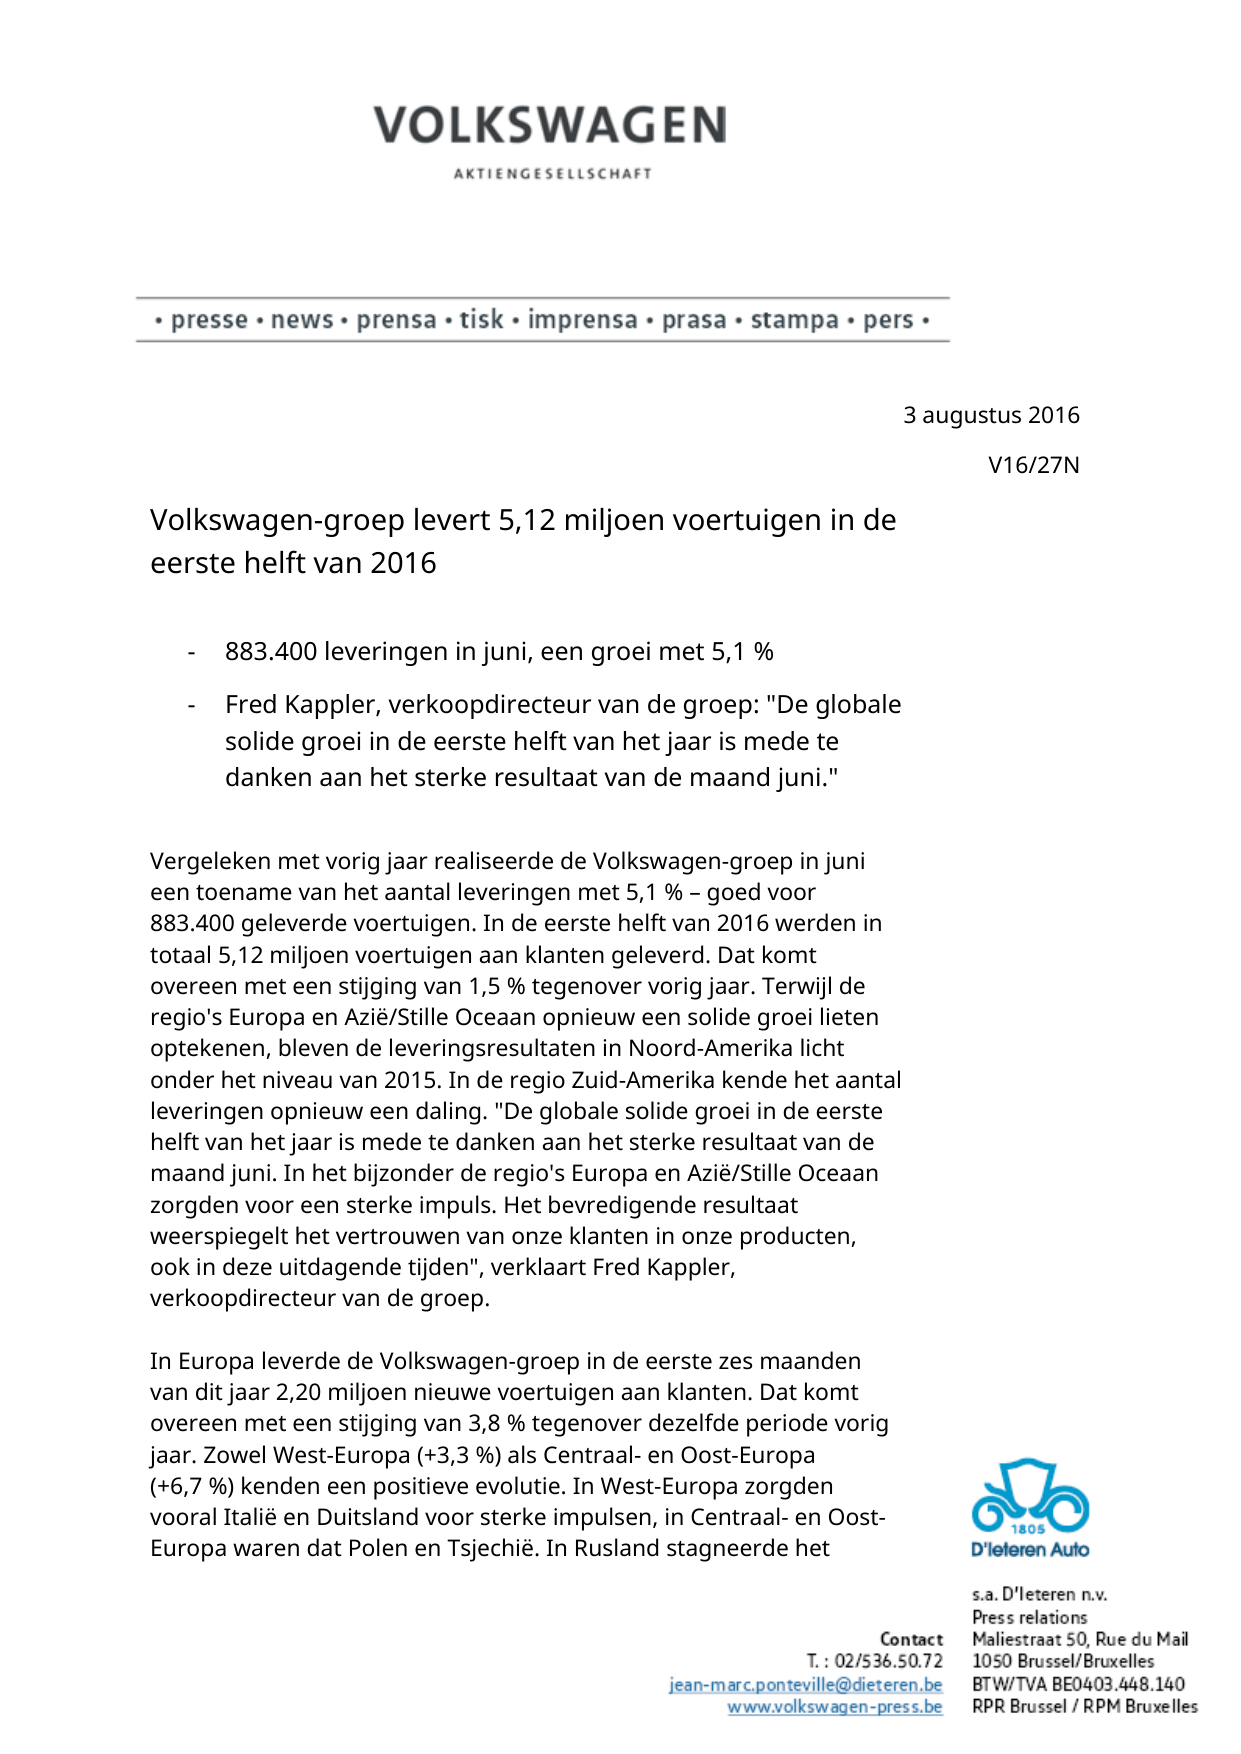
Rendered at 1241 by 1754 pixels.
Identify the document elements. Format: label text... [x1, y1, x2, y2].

text Vergeleken met vorig jaar realiseerde de Volkswagen-groep in juni een toename van het aantal leveringen met 5,1 % – goed voor 883.400 geleverde voertuigen. In de eerste helft van 2016 werden in totaal 5,12 miljoen voertuigen aan klanten geleverd. Dat komt overeen met een stijging van 1,5 % tegenover vorig jaar. Terwijl de regio's Europa en Azië/Stille Oceaan opnieuw een solide groei lieten optekenen, bleven de leveringsresultaten in Noord-Amerika licht onder het niveau van 2015. In de regio Zuid-Amerika kende het aantal leveringen opnieuw een daling. "De globale solide groei in de eerste helft van het jaar is mede te danken aan het sterke resultaat van de maand juni. In het bijzonder de regio's Europa en Azië/Stille Oceaan zorgden voor een sterke impuls. Het bevredigende resultaat weerspiegelt het vertrouwen van onze klanten in onze producten, ook in deze uitdagende tijden", verklaart Fred Kappler, verkoopdirecteur van de groep. [150, 845, 903, 1313]
list 883.400 leveringen in juni, een groei met 5,1 % [187, 633, 903, 667]
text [150, 1345, 903, 1563]
list Fred Kappler, verkoopdirecteur van de groep: "De globale solide groei in de eerste helft van het jaar is mede te danken aan het sterke resultaat van de maand juni." [187, 687, 903, 794]
text V16/27N [150, 449, 1080, 480]
picture [1, 2, 1239, 1752]
text Volkswagen-groep levert 5,12 miljoen voertuigen in de eerste helft van 2016 [150, 499, 903, 582]
text 3 augustus 2016 [150, 399, 1080, 430]
